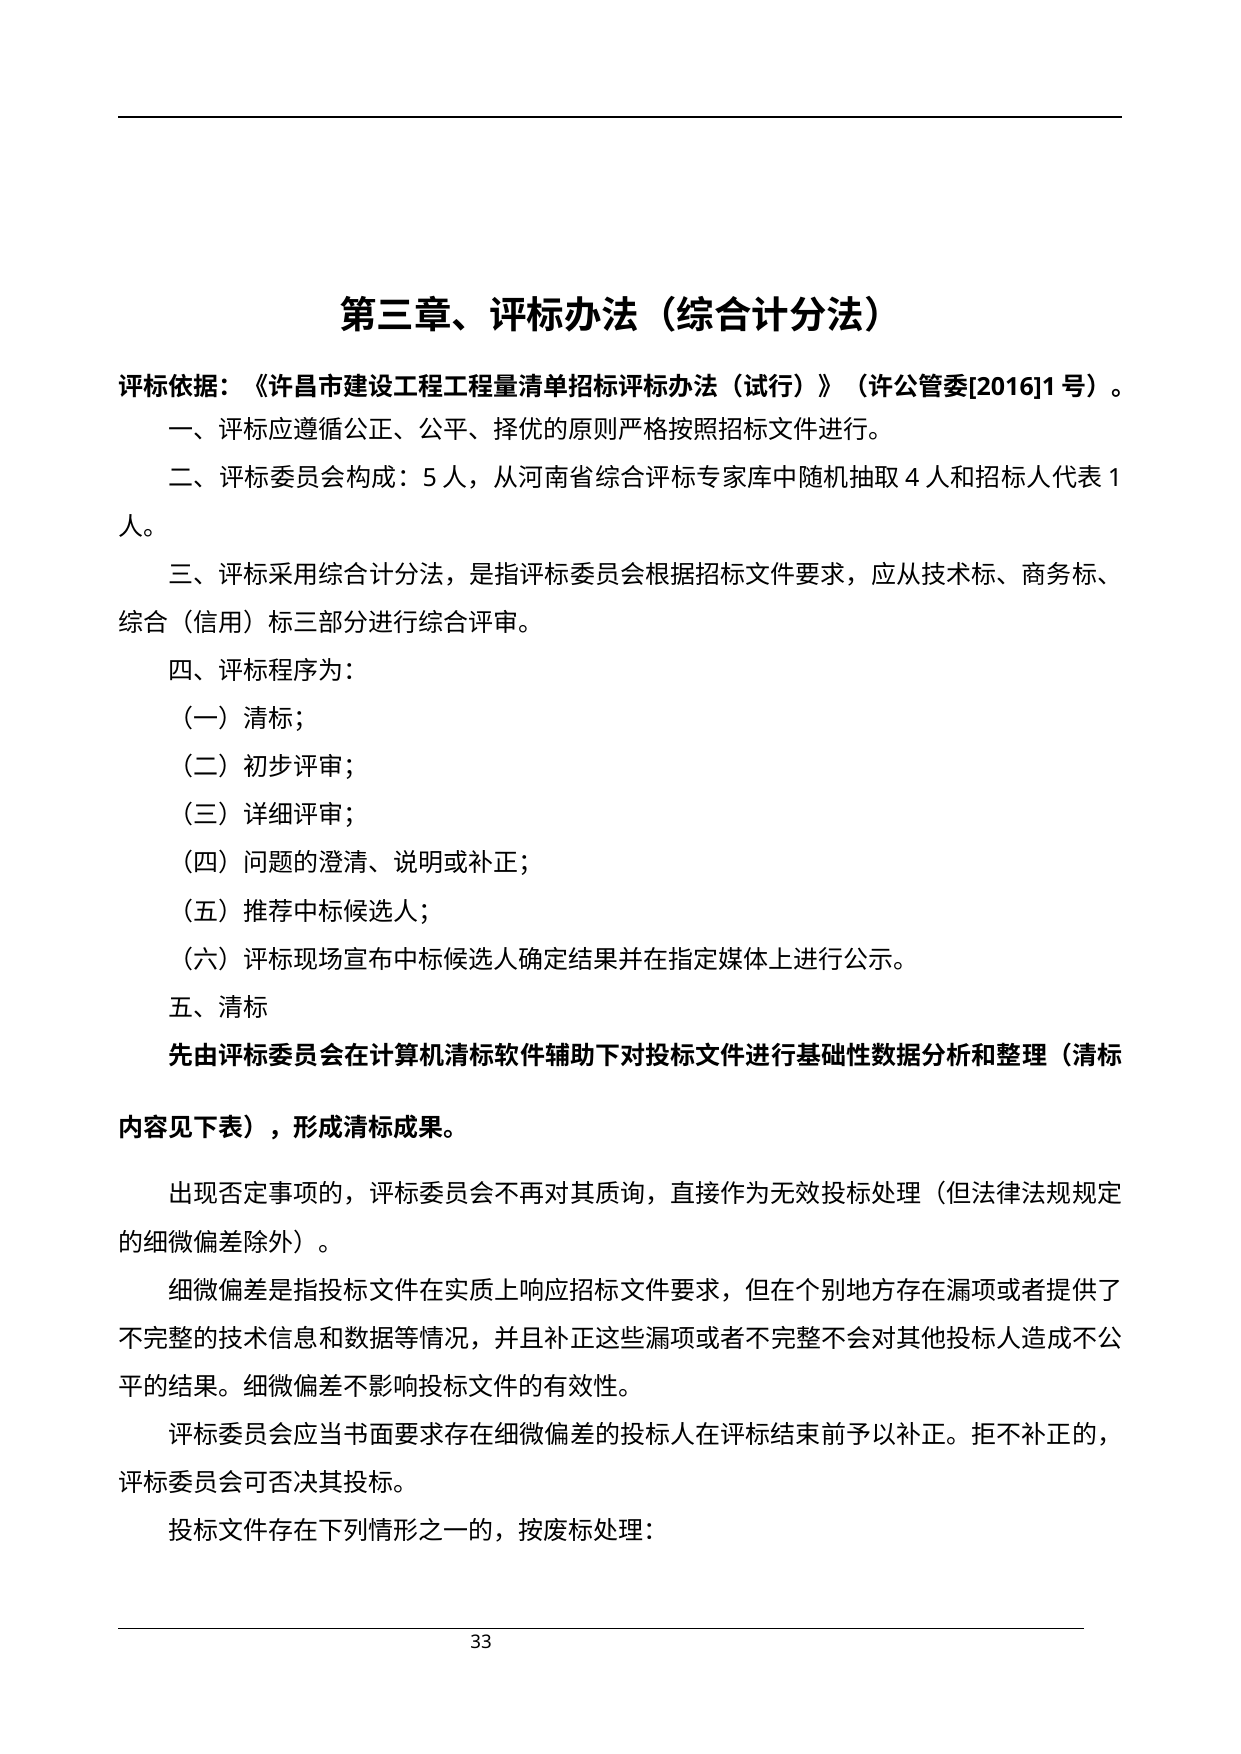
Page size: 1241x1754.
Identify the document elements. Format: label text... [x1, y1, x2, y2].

text 投标文件存在下列情形之一的，按废标处理： [118, 1505, 1122, 1553]
text 一、评标应遵循公正、公平、择优的原则严格按照招标文件进行。 [118, 404, 1122, 452]
text 出现否定事项的，评标委员会不再对其质询，直接作为无效投标处理（但法律法规规定的细微偏差除外）。 [118, 1168, 1122, 1264]
text 评标委员会应当书面要求存在细微偏差的投标人在评标结束前予以补正。拒不补正的，评标委员会可否决其投标。 [118, 1408, 1122, 1505]
text 三、评标采用综合计分法，是指评标委员会根据招标文件要求，应从技术标、商务标、综合（信用）标三部分进行综合评审。 [118, 548, 1122, 644]
text 二、评标委员会构成：5人，从河南省综合评标专家库中随机抽取4人和招标人代表1人。 [118, 452, 1122, 548]
text 先由评标委员会在计算机清标软件辅助下对投标文件进行基础性数据分析和整理（清标内容见下表），形成清标成果。 [118, 1029, 1122, 1150]
list 评标办法（综合计分法） [118, 264, 1122, 360]
text （三）详细评审； [118, 789, 1122, 837]
text （六）评标现场宣布中标候选人确定结果并在指定媒体上进行公示。 [118, 933, 1122, 981]
text 细微偏差是指投标文件在实质上响应招标文件要求，但在个别地方存在漏项或者提供了不完整的技术信息和数据等情况，并且补正这些漏项或者不完整不会对其他投标人造成不公平的结果。细微偏差不影响投标文件的有效性。 [118, 1264, 1122, 1408]
text （五）推荐中标候选人； [118, 885, 1122, 933]
text 五、清标 [118, 981, 1122, 1029]
text （四）问题的澄清、说明或补正； [118, 837, 1122, 885]
text 四、评标程序为： [118, 644, 1122, 693]
text （二）初步评审； [118, 741, 1122, 789]
text （一）清标； [118, 693, 1122, 741]
text 评标依据：《许昌市建设工程工程量清单招标评标办法（试行）》（许公管委[2016]1号）。 [118, 360, 1122, 404]
